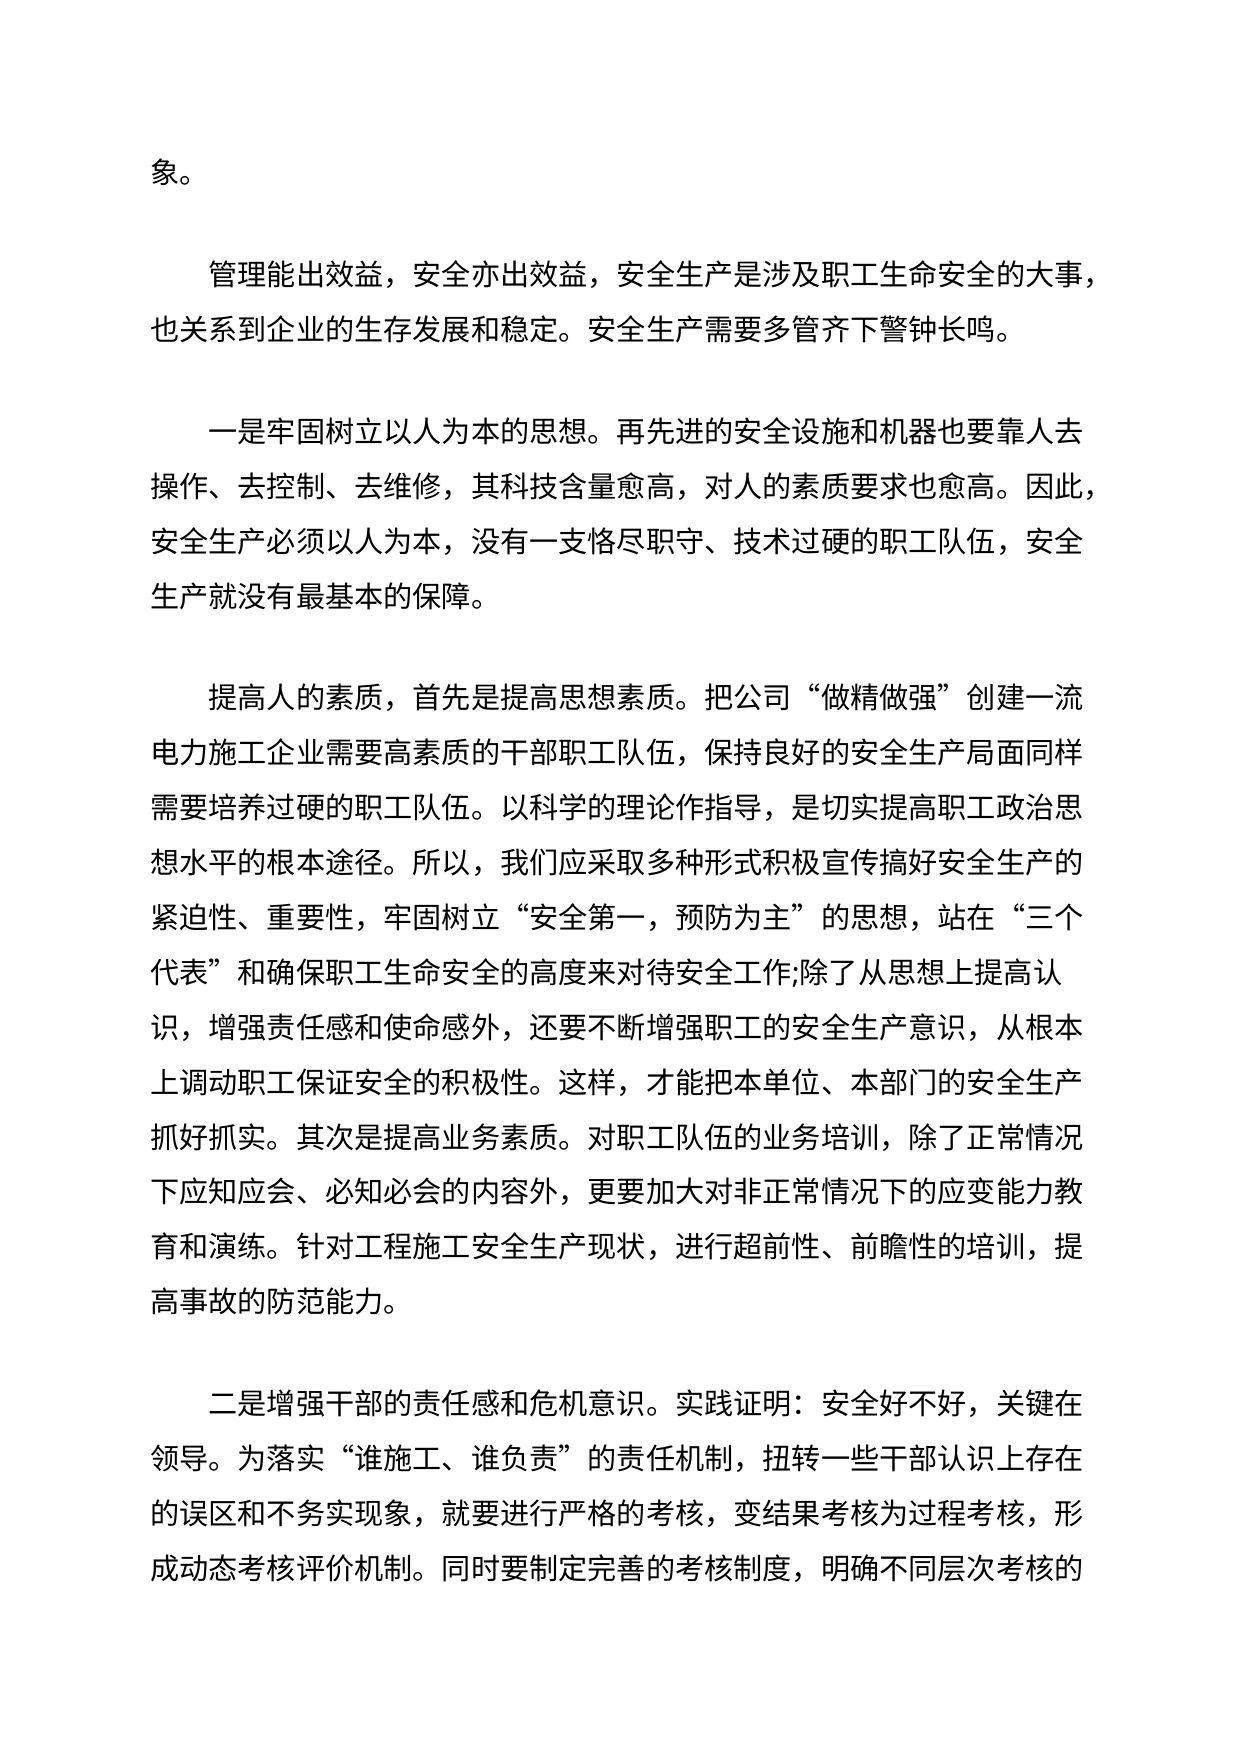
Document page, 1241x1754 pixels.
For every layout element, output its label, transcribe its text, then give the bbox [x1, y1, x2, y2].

text 提高人的素质，首先是提高思想素质。把公司“做精做强”创建一流电力施工企业需要高素质的干部职工队伍，保持良好的安全生产局面同样需要培养过硬的职工队伍。以科学的理论作指导，是切实提高职工政治思想水平的根本途径。所以，我们应采取多种形式积极宣传搞好安全生产的紧迫性、重要性，牢固树立“安全第一，预防为主”的思想，站在“三个代表”和确保职工生命安全的高度来对待安全工作;除了从思想上提高认识，增强责任感和使命感外，还要不断增强职工的安全生产意识，从根本上调动职工保证安全的积极性。这样，才能把本单位、本部门的安全生产抓好抓实。其次是提高业务素质。对职工队伍的业务培训，除了正常情况下应知应会、必知必会的内容外，更要加大对非正常情况下的应变能力教育和演练。针对工程施工安全生产现状，进行超前性、前瞻性的培训，提高事故的防范能力。 [150, 675, 1090, 1321]
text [150, 150, 1090, 192]
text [150, 1381, 1090, 1588]
text 管理能出效益，安全亦出效益，安全生产是涉及职工生命安全的大事，也关系到企业的生存发展和稳定。安全生产需要多管齐下警钟长鸣。 [150, 252, 1090, 349]
text 一是牢固树立以人为本的思想。再先进的安全设施和机器也要靠人去操作、去控制、去维修，其科技含量愈高，对人的素质要求也愈高。因此，安全生产必须以人为本，没有一支恪尽职守、技术过硬的职工队伍，安全生产就没有最基本的保障。 [150, 408, 1090, 615]
